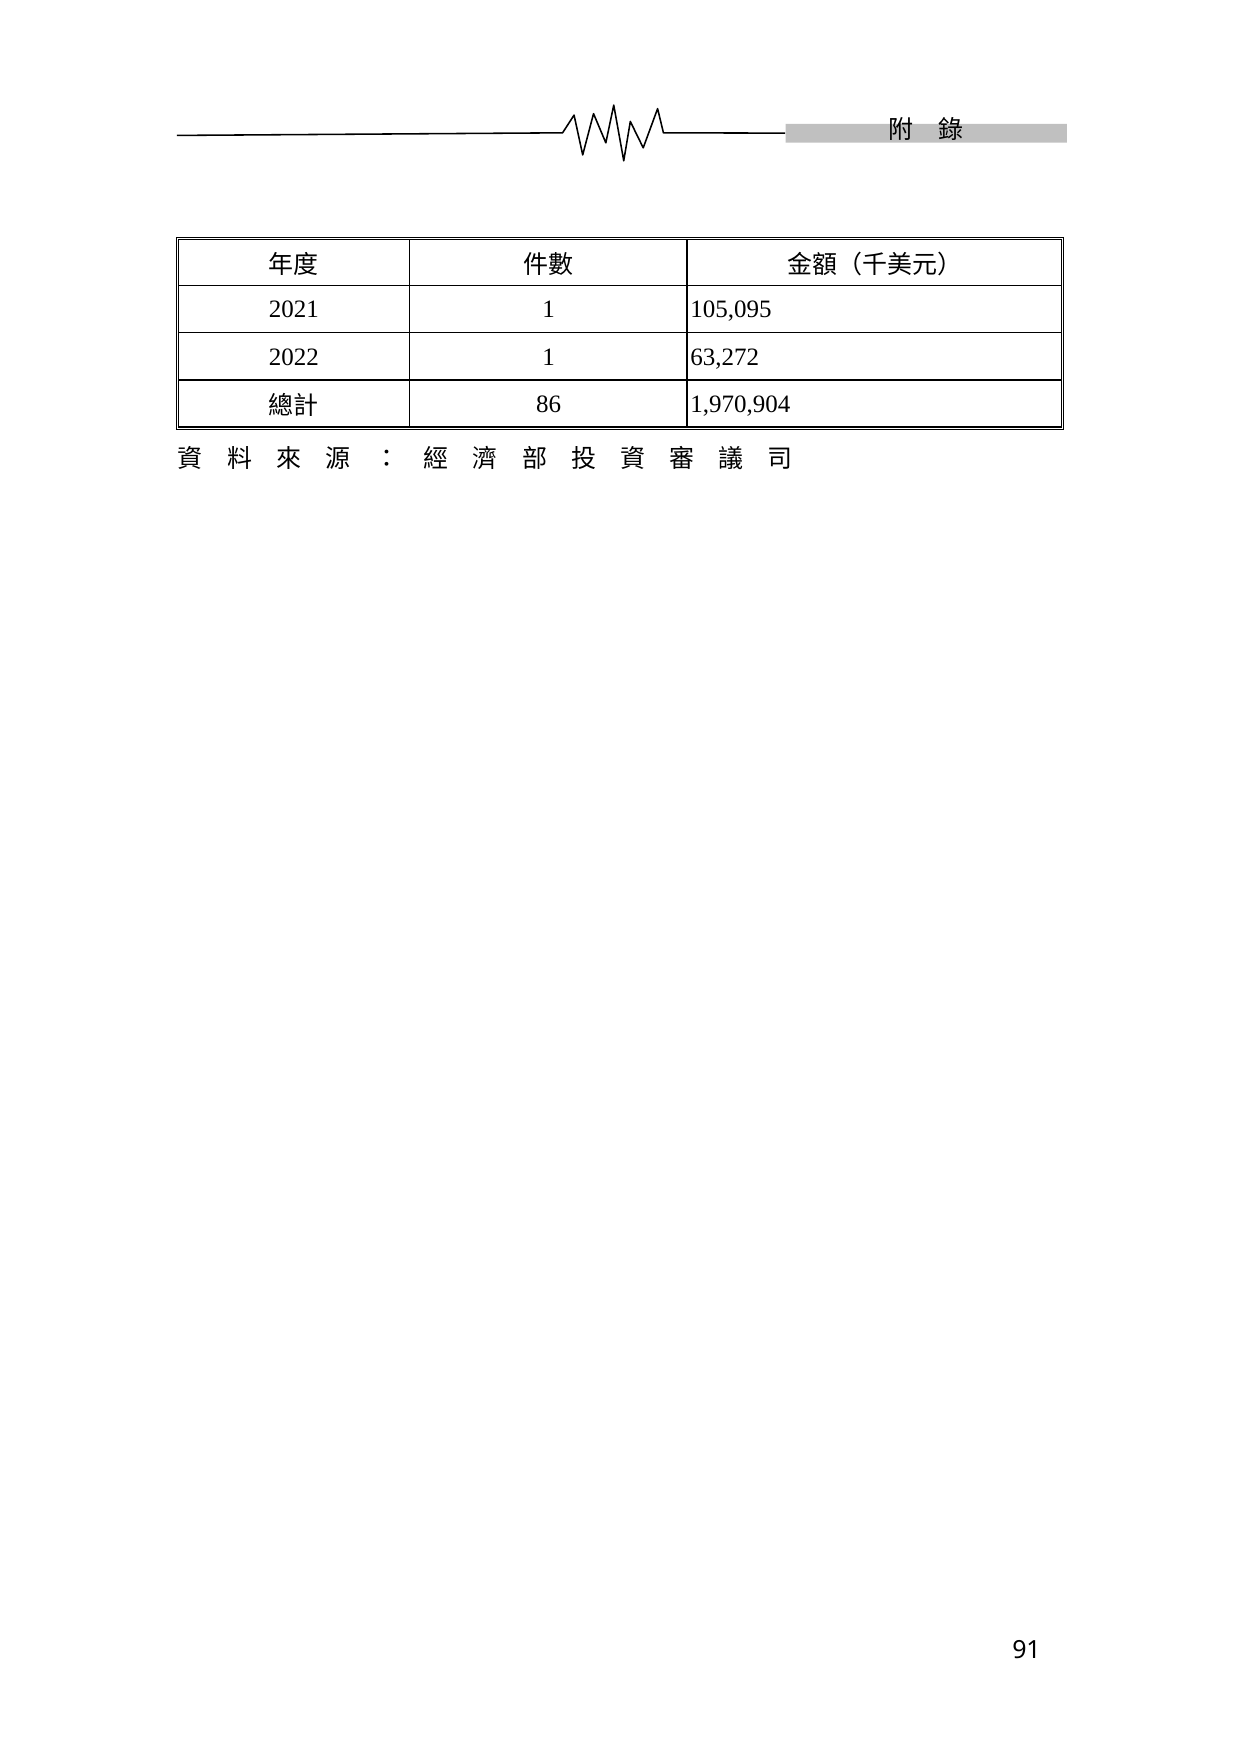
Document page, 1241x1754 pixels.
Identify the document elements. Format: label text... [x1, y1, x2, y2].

table_cell 總計 [179, 381, 409, 426]
table_cell 2021 [179, 286, 409, 332]
table_header 件數 [410, 240, 686, 284]
table_cell 1 [410, 333, 686, 379]
table_cell 105,095 [688, 286, 1061, 332]
table_cell 2022 [179, 333, 409, 379]
table_header 金額（千美元） [688, 240, 1061, 284]
table_header 年度 [179, 240, 409, 284]
table_cell 1 [410, 286, 686, 332]
table_cell 86 [410, 381, 686, 426]
table_cell 63,272 [688, 333, 1061, 379]
table_cell 1,970,904 [688, 381, 1061, 426]
text 資料來源：經濟部投資審議司 [178, 430, 1063, 483]
